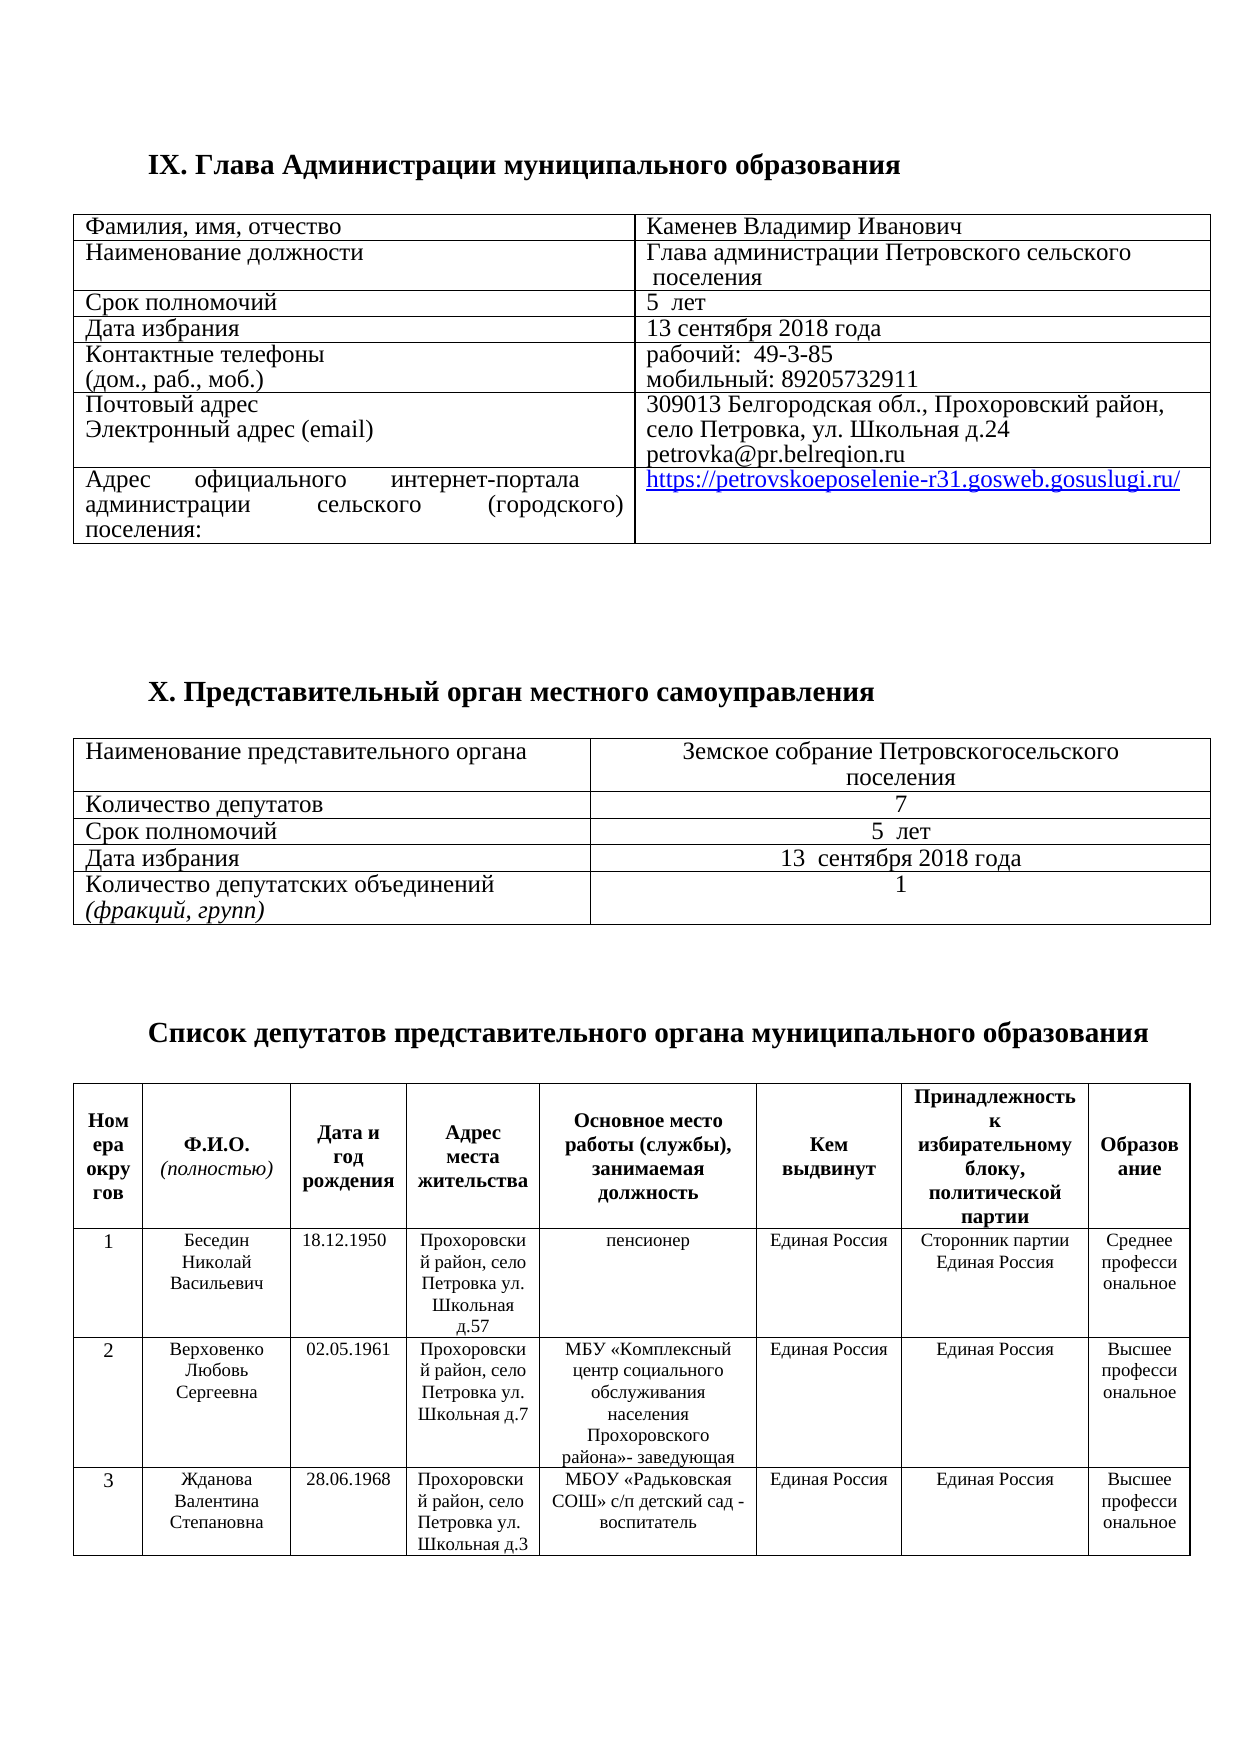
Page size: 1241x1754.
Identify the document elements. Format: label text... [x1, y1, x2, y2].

table_cell Единая Россия [902, 1338, 1088, 1467]
table_cell МБУ «Комплексный центр социального обслуживания населения Прохоровского района»- заведующая [540, 1338, 756, 1467]
table_cell Прохоровский район, село Петровка ул. Школьная д.57 [407, 1229, 539, 1337]
table_header Дата и год рождения [291, 1084, 406, 1228]
table_cell Срок полномочий [74, 819, 590, 844]
table_cell 5 лет [591, 819, 1210, 844]
table_cell Прохоровский район, село Петровка ул. Школьная д.7 [407, 1338, 539, 1467]
table_cell 5 лет [636, 291, 1210, 316]
table_cell 309013 Белгородская обл., Прохоровский район, село Петровка, ул. Школьная д.24 petrovka@pr.belreqion.ru [636, 393, 1210, 467]
table_header Ф.И.О. (полностью) [143, 1084, 290, 1228]
table_header Каменев Владимир Иванович [636, 215, 1210, 240]
table_cell Единая Россия [757, 1338, 901, 1467]
table_header Фамилия, имя, отчество [74, 215, 634, 240]
table_header Образование [1089, 1084, 1189, 1228]
table_cell 13 сентября 2018 года [591, 845, 1210, 871]
table_cell Высшее профессиональное [1089, 1338, 1189, 1467]
table_cell Единая Россия [757, 1229, 901, 1337]
table_header Земское собрание Петровскогосельского поселения [591, 739, 1210, 791]
table_cell Прохоровский район, село Петровка ул. Школьная д.3 [407, 1468, 539, 1554]
table_cell 7 [591, 792, 1210, 817]
table_cell Адрес официального интернет-портала администрации сельского (городского) поселения: [74, 468, 634, 542]
table_cell МБОУ «Радьковская СОШ» с/п детский сад - воспитатель [540, 1468, 756, 1554]
table_cell Контактные телефоны (дом., раб., моб.) [74, 343, 634, 392]
table_cell пенсионер [540, 1229, 756, 1337]
table_cell 1 [74, 1229, 142, 1337]
table_cell 2 [74, 1338, 142, 1467]
table_cell 3 [74, 1468, 142, 1554]
table_cell Глава администрации Петровского сельского поселения [636, 241, 1210, 290]
table_header Принадлежность к избирательному блоку, политической партии [902, 1084, 1088, 1228]
table_header Кем выдвинут [757, 1084, 901, 1228]
table_cell Единая Россия [757, 1468, 901, 1554]
table_cell Срок полномочий [74, 291, 634, 316]
table_cell Высшее профессиональное [1089, 1468, 1189, 1554]
table_cell 18.12.1950 [291, 1229, 406, 1337]
table_cell Сторонник партии Единая Россия [902, 1229, 1088, 1337]
table_header Адрес места жительства [407, 1084, 539, 1228]
table_cell Единая Россия [902, 1468, 1088, 1554]
table_cell Почтовый адрес Электронный адрес (email) [74, 393, 634, 467]
table_cell Дата избрания [74, 317, 634, 342]
table_cell Наименование должности [74, 241, 634, 290]
table_cell Верховенко Любовь Сергеевна [143, 1338, 290, 1467]
table_cell Жданова Валентина Степановна [143, 1468, 290, 1554]
text X. Представительный орган местного самоуправления [148, 678, 1181, 708]
table_cell Количество депутатских объединений (фракций, групп) [74, 872, 590, 924]
table_cell Дата избрания [74, 845, 590, 871]
table_cell Среднее профессиональное [1089, 1229, 1189, 1337]
text IX. Глава Администрации муниципального образования [148, 152, 1181, 180]
table_cell 28.06.1968 [291, 1468, 406, 1554]
table_cell 02.05.1961 [291, 1338, 406, 1467]
table_cell Беседин Николай Васильевич [143, 1229, 290, 1337]
table_header Основное место работы (службы), занимаемая должность [540, 1084, 756, 1228]
table_cell 13 сентября 2018 года [636, 317, 1210, 342]
table_cell Количество депутатов [74, 792, 590, 817]
table_header Наименование представительного органа [74, 739, 590, 791]
table_cell https://petrovskoeposelenie-r31.gosweb.gosuslugi.ru/ [636, 468, 1210, 542]
table_cell 1 [591, 872, 1210, 924]
table_header Номера округов [74, 1084, 142, 1228]
text Список депутатов представительного органа муниципального образования [148, 1019, 1181, 1049]
table_cell рабочий: 49-3-85 мобильный: 89205732911 [636, 343, 1210, 392]
